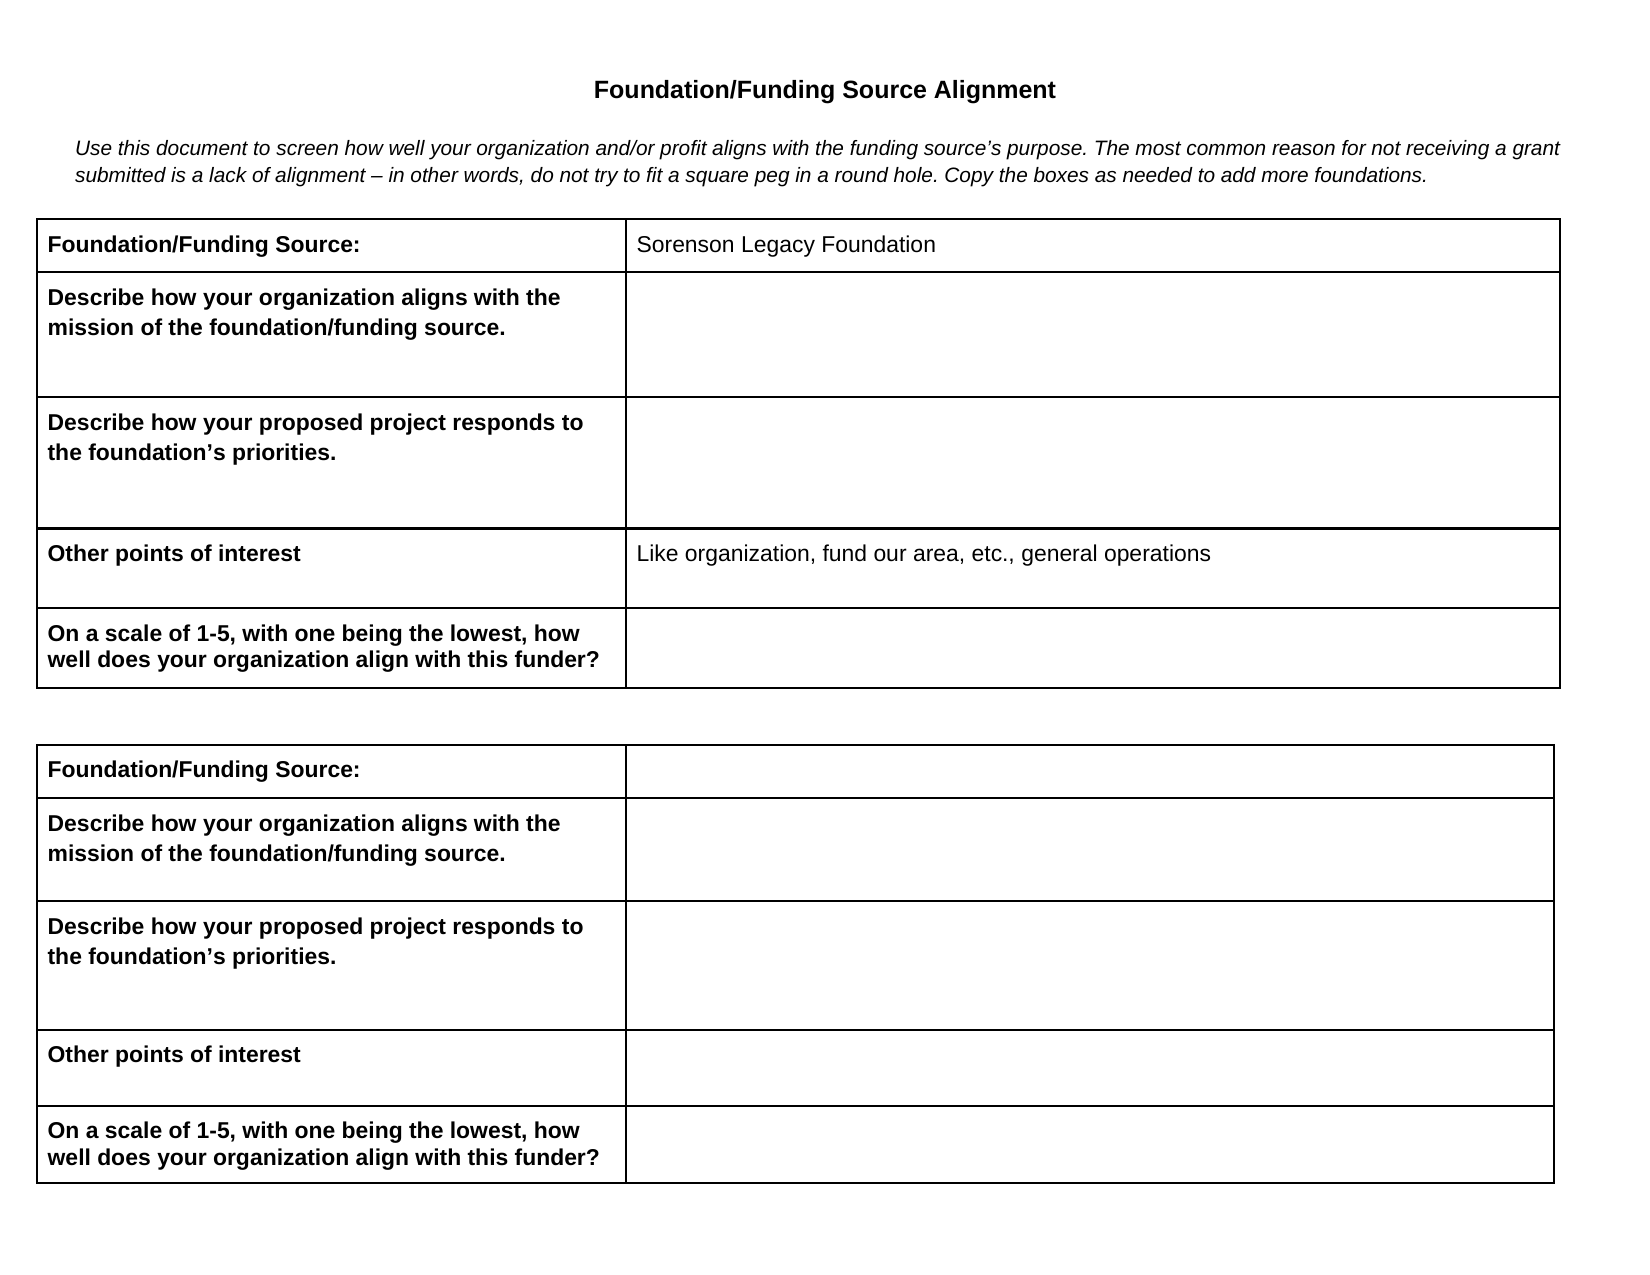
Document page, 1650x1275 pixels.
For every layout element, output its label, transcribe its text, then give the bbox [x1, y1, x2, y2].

table_header Foundation/Funding Source: [38, 220, 625, 271]
table_cell [627, 609, 1559, 687]
table_cell Describe how your organization aligns with the mission of the foundation/funding source. [38, 799, 625, 900]
table_cell [627, 398, 1559, 527]
table_cell Other points of interest [38, 530, 625, 607]
text Foundation/Funding Source Alignment [75, 75, 1575, 104]
text Use this document to screen how well your organization and/or profit aligns with the funding source’s purpose. The most common reason for not receiving a grant submitted is a lack of alignment – in other words, do not try to fit a square peg in a round hole. Copy the boxes as needed to add more foundations. [75, 136, 1575, 187]
table_header Sorenson Legacy Foundation [627, 220, 1559, 271]
table_cell Describe how your proposed project responds to the foundation’s priorities. [38, 902, 625, 1028]
table_cell Other points of interest [38, 1031, 625, 1105]
table_cell On a scale of 1-5, with one being the lowest, how well does your organization align with this funder? [38, 1107, 625, 1182]
table_header [627, 746, 1553, 797]
table_cell [627, 1031, 1553, 1105]
table_cell Like organization, fund our area, etc., general operations [627, 530, 1559, 607]
table_cell [627, 799, 1553, 900]
table_cell Describe how your proposed project responds to the foundation’s priorities. [38, 398, 625, 527]
table_cell On a scale of 1-5, with one being the lowest, how well does your organization align with this funder? [38, 609, 625, 687]
table_cell [627, 273, 1559, 396]
table_cell [627, 902, 1553, 1028]
table_cell [627, 1107, 1553, 1182]
table_cell Describe how your organization aligns with the mission of the foundation/funding source. [38, 273, 625, 396]
table_header Foundation/Funding Source: [38, 746, 625, 797]
